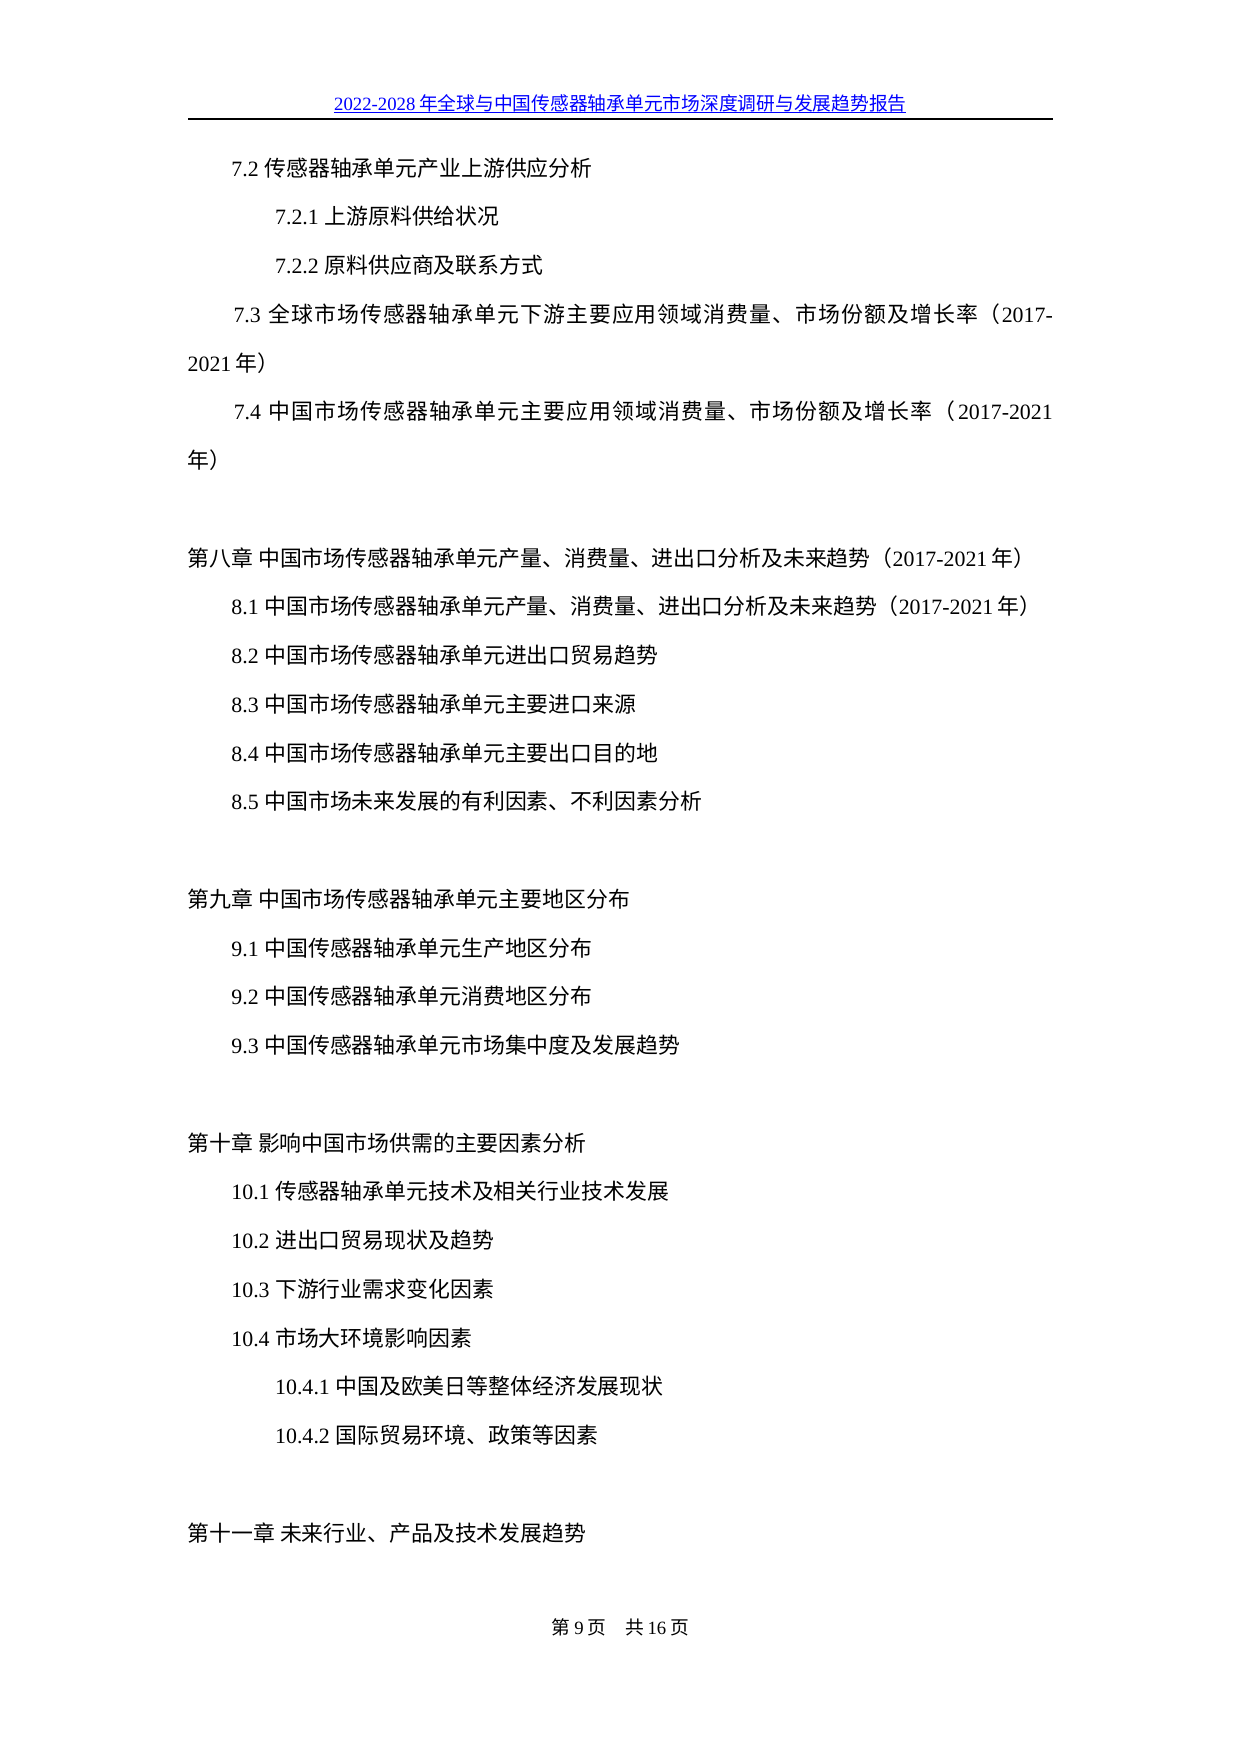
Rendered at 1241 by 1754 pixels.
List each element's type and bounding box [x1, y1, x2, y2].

text [187, 150, 1053, 1548]
